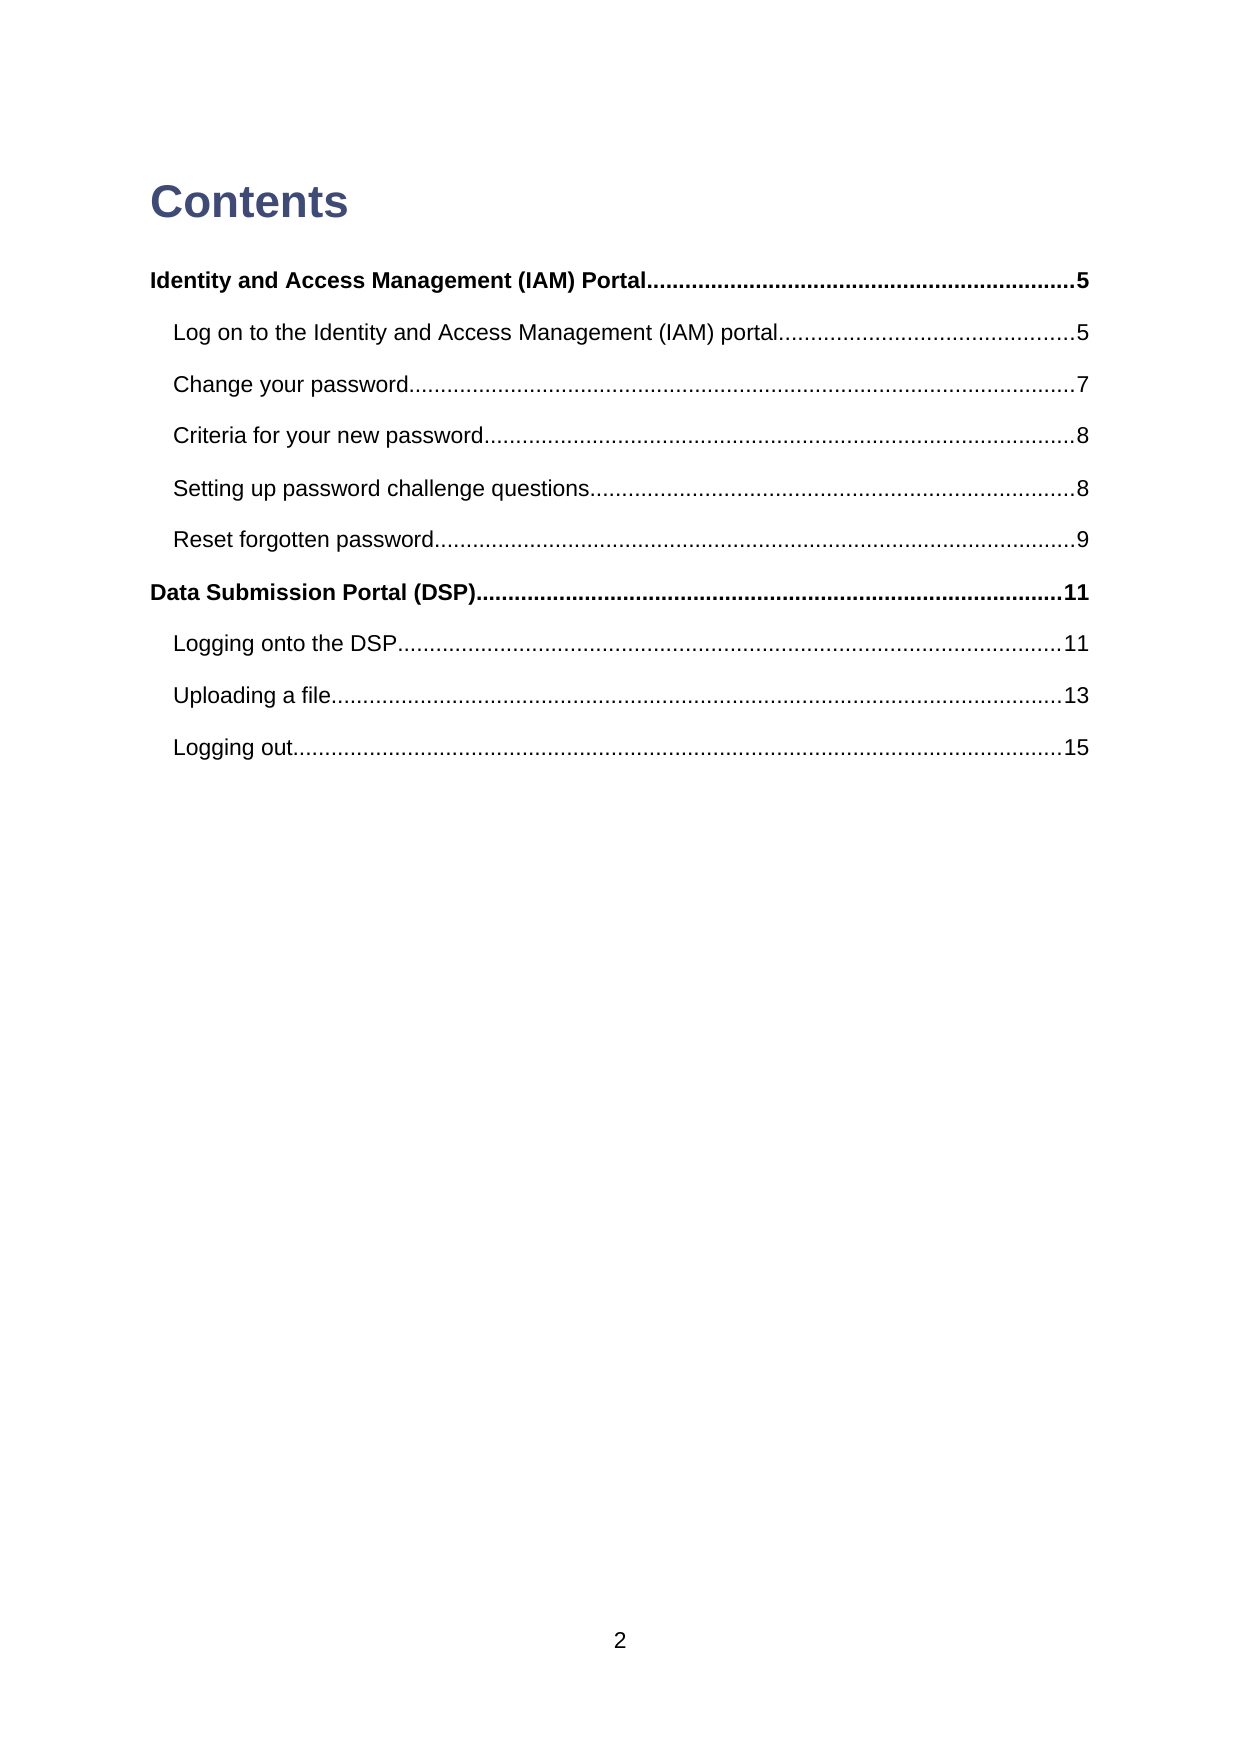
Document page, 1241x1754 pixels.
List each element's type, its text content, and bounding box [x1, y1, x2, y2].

text Reset forgotten password 9 [173, 526, 1090, 553]
text Log on to the Identity and Access Management (IAM) portal 5 [173, 318, 1090, 345]
text Data Submission Portal (DSP) 11 [150, 578, 1090, 605]
text Criteria for your new password 8 [173, 422, 1090, 449]
text Setting up password challenge questions 8 [173, 474, 1090, 501]
text Logging onto the DSP 11 [173, 630, 1090, 657]
text Logging out 15 [173, 734, 1090, 761]
text Change your password 7 [173, 371, 1090, 397]
subtitle Contents [150, 175, 1090, 228]
text Identity and Access Management (IAM) Portal 5 [150, 267, 1090, 293]
text Uploading a file 13 [173, 682, 1090, 709]
